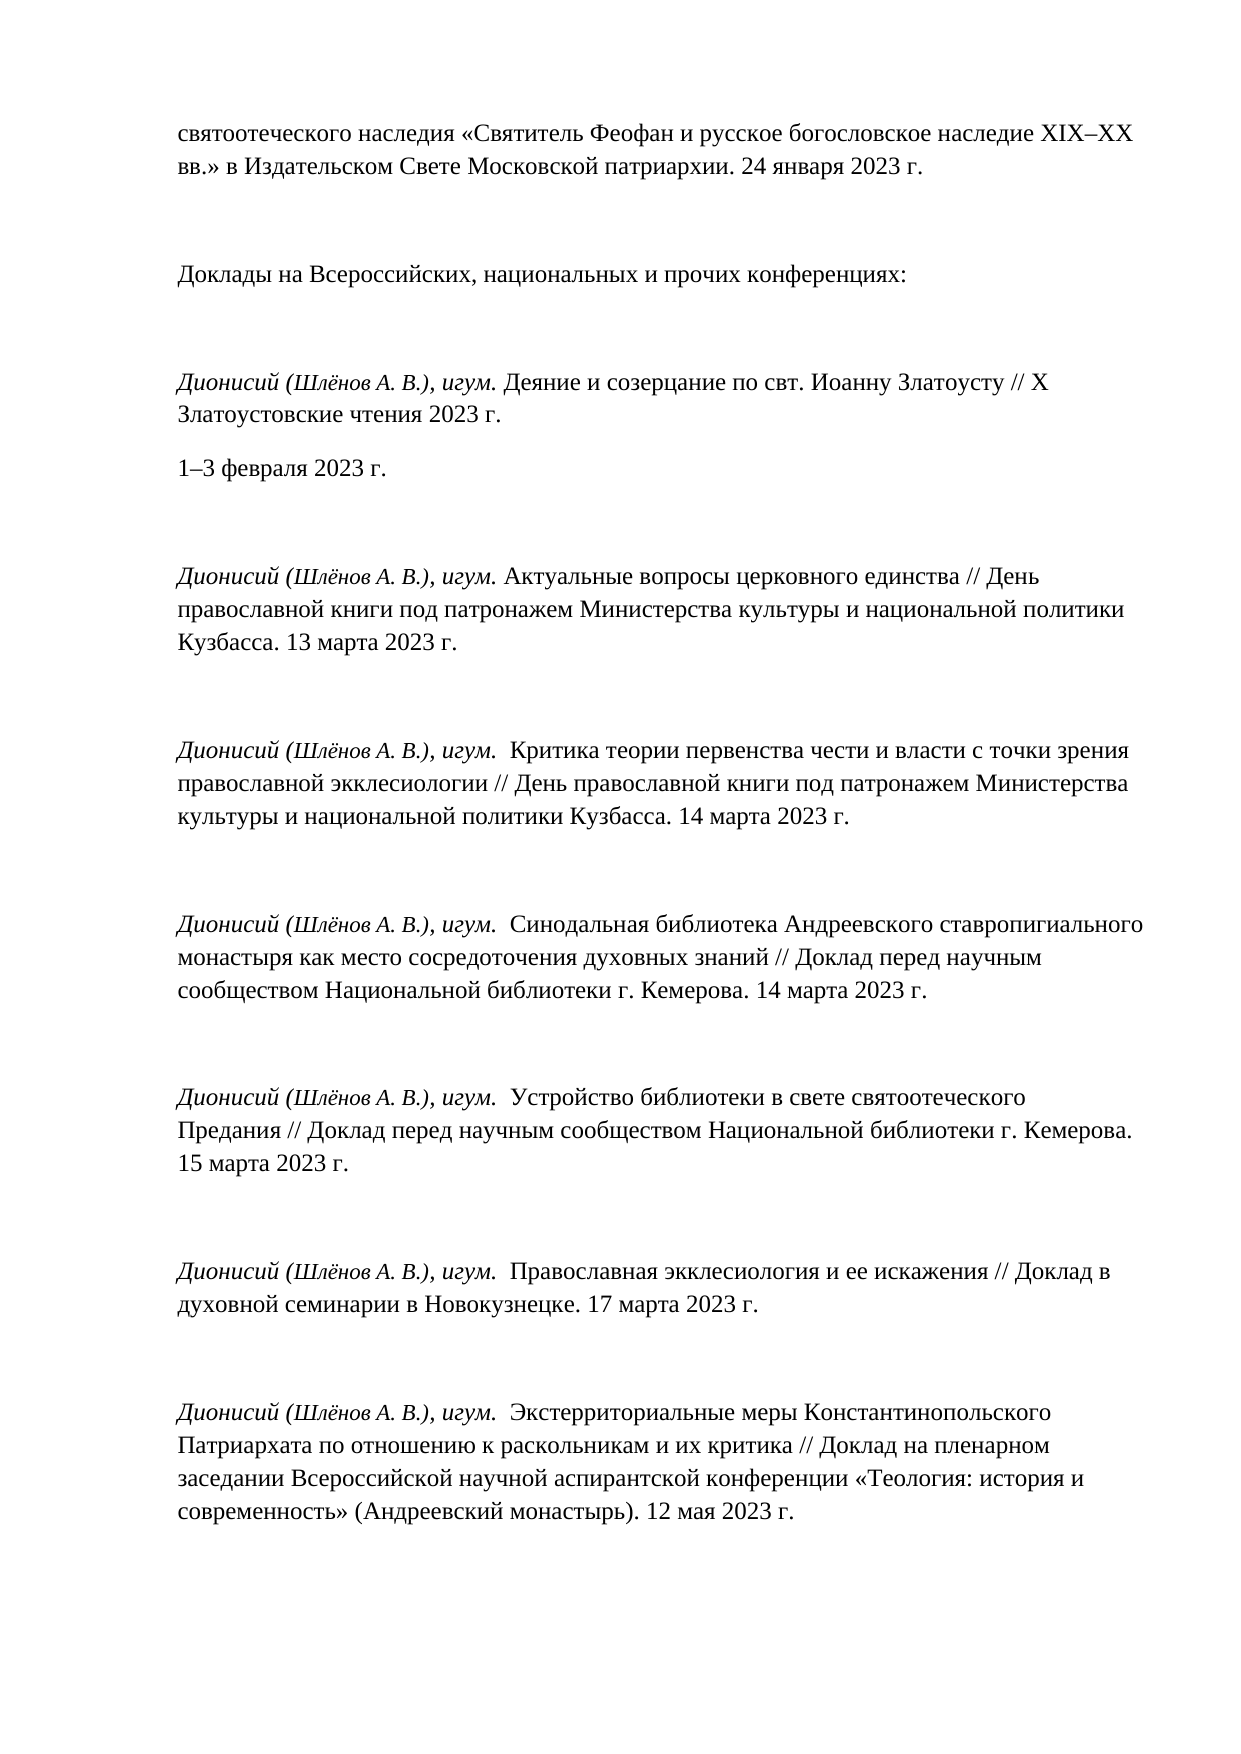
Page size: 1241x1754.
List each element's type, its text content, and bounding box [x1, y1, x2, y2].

text Дионисий (Шлёнов А. В.), игум. Актуальные вопросы церковного единства // День православной книги под патронажем Министерства культуры и национальной политики Кузбасса. 13 марта 2023 г. [177, 561, 1152, 656]
text Дионисий (Шлёнов А. В.), игум. Деяние и созерцание по свт. Иоанну Златоусту // X Златоустовские чтения 2023 г. [177, 367, 1152, 428]
text 1–3 февраля 2023 г. [177, 453, 1152, 482]
text Доклады на Всероссийских, национальных и прочих конференциях: [177, 259, 1152, 288]
text Дионисий (Шлёнов А. В.), игум. Устройство библиотеки в свете святоотеческого Предания // Доклад перед научным сообществом Национальной библиотеки г. Кемерова. 15 марта 2023 г. [177, 1082, 1152, 1177]
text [177, 118, 1152, 180]
text Дионисий (Шлёнов А. В.), игум. Синодальная библиотека Андреевского ставропигиального монастыря как место сосредоточения духовных знаний // Доклад перед научным сообществом Национальной библиотеки г. Кемерова. 14 марта 2023 г. [177, 909, 1152, 1003]
text Дионисий (Шлёнов А. В.), игум. Православная экклесиология и ее искажения // Доклад в духовной семинарии в Новокузнецке. 17 марта 2023 г. [177, 1256, 1152, 1318]
text Дионисий (Шлёнов А. В.), игум. Экстерриториальные меры Константинопольского Патриархата по отношению к раскольникам и их критика // Доклад на пленарном заседании Всероссийской научной аспирантской конференции «Теология: история и современность» (Андреевский монастырь). 12 мая 2023 г. [177, 1397, 1152, 1525]
text Дионисий (Шлёнов А. В.), игум. Критика теории первенства чести и власти с точки зрения православной экклесиологии // День православной книги под патронажем Министерства культуры и национальной политики Кузбасса. 14 марта 2023 г. [177, 735, 1152, 830]
